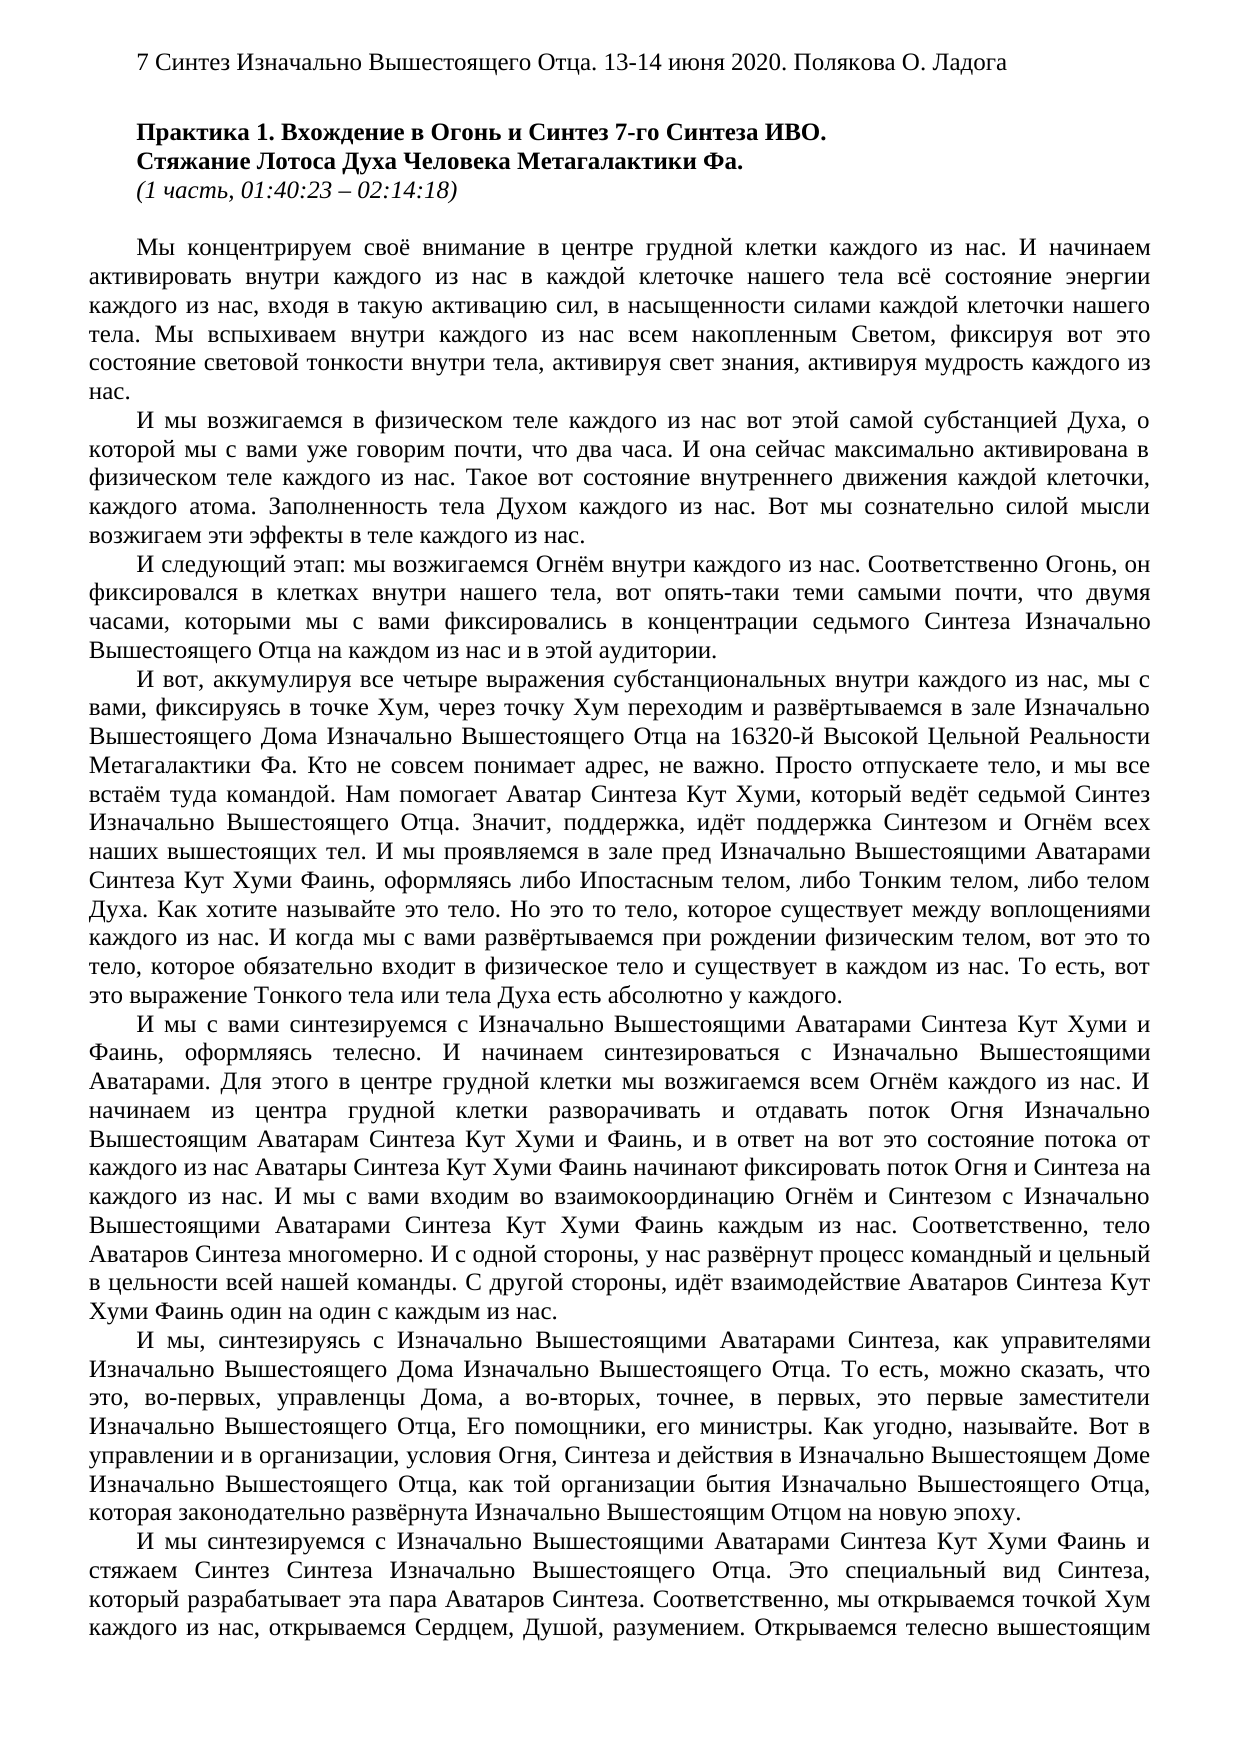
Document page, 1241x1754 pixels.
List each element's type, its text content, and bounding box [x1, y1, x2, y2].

text Практика 1. Вхождение в Огонь и Синтез 7-го Синтеза ИВО. [89, 117, 1152, 146]
text (1 часть, 01:40:23 – 02:14:18) [89, 175, 1152, 204]
text И мы, синтезируясь с Изначально Вышестоящими Аватарами Синтеза, как управителями Изначально Вышестоящего Дома Изначально Вышестоящего Отца. То есть, можно сказать, что это, во-первых, управленцы Дома, а во-вторых, точнее, в первых, это первые заместители Изначально Вышестоящего Отца, Его помощники, его министры. Как угодно, называйте. Вот в управлении и в организации, условия Огня, Синтеза и действия в Изначально Вышестоящем Доме Изначально Вышестоящего Отца, как той организации бытия Изначально Вышестоящего Отца, которая законодательно развёрнута Изначально Вышестоящим Отцом на новую эпоху. [89, 1325, 1152, 1526]
text И мы возжигаемся в физическом теле каждого из нас вот этой самой субстанцией Духа, о которой мы с вами уже говорим почти, что два часа. И она сейчас максимально активирована в физическом теле каждого из нас. Такое вот состояние внутреннего движения каждой клеточки, каждого атома. Заполненность тела Духом каждого из нас. Вот мы сознательно силой мысли возжигаем эти эффекты в теле каждого из нас. [89, 405, 1152, 549]
text Мы концентрируем своё внимание в центре грудной клетки каждого из нас. И начинаем активировать внутри каждого из нас в каждой клеточке нашего тела всё состояние энергии каждого из нас, входя в такую активацию сил, в насыщенности силами каждой клеточки нашего тела. Мы вспыхиваем внутри каждого из нас всем накопленным Светом, фиксируя вот это состояние световой тонкости внутри тела, активируя свет знания, активируя мудрость каждого из нас. [89, 232, 1152, 405]
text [89, 1526, 1152, 1641]
text И вот, аккумулируя все четыре выражения субстанциональных внутри каждого из нас, мы с вами, фиксируясь в точке Хум, через точку Хум переходим и развёртываемся в зале Изначально Вышестоящего Дома Изначально Вышестоящего Отца на 16320-й Высокой Цельной Реальности Метагалактики Фа. Кто не совсем понимает адрес, не важно. Просто отпускаете тело, и мы все встаём туда командой. Нам помогает Аватар Синтеза Кут Хуми, который ведёт седьмой Синтез Изначально Вышестоящего Отца. Значит, поддержка, идёт поддержка Синтезом и Огнём всех наших вышестоящих тел. И мы проявляемся в зале пред Изначально Вышестоящими Аватарами Синтеза Кут Хуми Фаинь, оформляясь либо Ипостасным телом, либо Тонким телом, либо телом Духа. Как хотите называйте это тело. Но это то тело, которое существует между воплощениями каждого из нас. И когда мы с вами развёртываемся при рождении физическим телом, вот это то тело, которое обязательно входит в физическое тело и существует в каждом из нас. То есть, вот это выражение Тонкого тела или тела Духа есть абсолютно у каждого. [89, 664, 1152, 1009]
text Стяжание Лотоса Духа Человека Метагалактики Фа. [89, 146, 1152, 175]
text И мы с вами синтезируемся с Изначально Вышестоящими Аватарами Синтеза Кут Хуми и Фаинь, оформляясь телесно. И начинаем синтезироваться с Изначально Вышестоящими Аватарами. Для этого в центре грудной клетки мы возжигаемся всем Огнём каждого из нас. И начинаем из центра грудной клетки разворачивать и отдавать поток Огня Изначально Вышестоящим Аватарам Синтеза Кут Хуми и Фаинь, и в ответ на вот это состояние потока от каждого из нас Аватары Синтеза Кут Хуми Фаинь начинают фиксировать поток Огня и Синтеза на каждого из нас. И мы с вами входим во взаимокоординацию Огнём и Синтезом с Изначально Вышестоящими Аватарами Синтеза Кут Хуми Фаинь каждым из нас. Соответственно, тело Аватаров Синтеза многомерно. И с одной стороны, у нас развёрнут процесс командный и цельный в цельности всей нашей команды. С другой стороны, идёт взаимодействие Аватаров Синтеза Кут Хуми Фаинь один на один с каждым из нас. [89, 1009, 1152, 1325]
text И следующий этап: мы возжигаемся Огнём внутри каждого из нас. Соответственно Огонь, он фиксировался в клетках внутри нашего тела, вот опять-таки теми самыми почти, что двумя часами, которыми мы с вами фиксировались в концентрации седьмого Синтеза Изначально Вышестоящего Отца на каждом из нас и в этой аудитории. [89, 549, 1152, 664]
